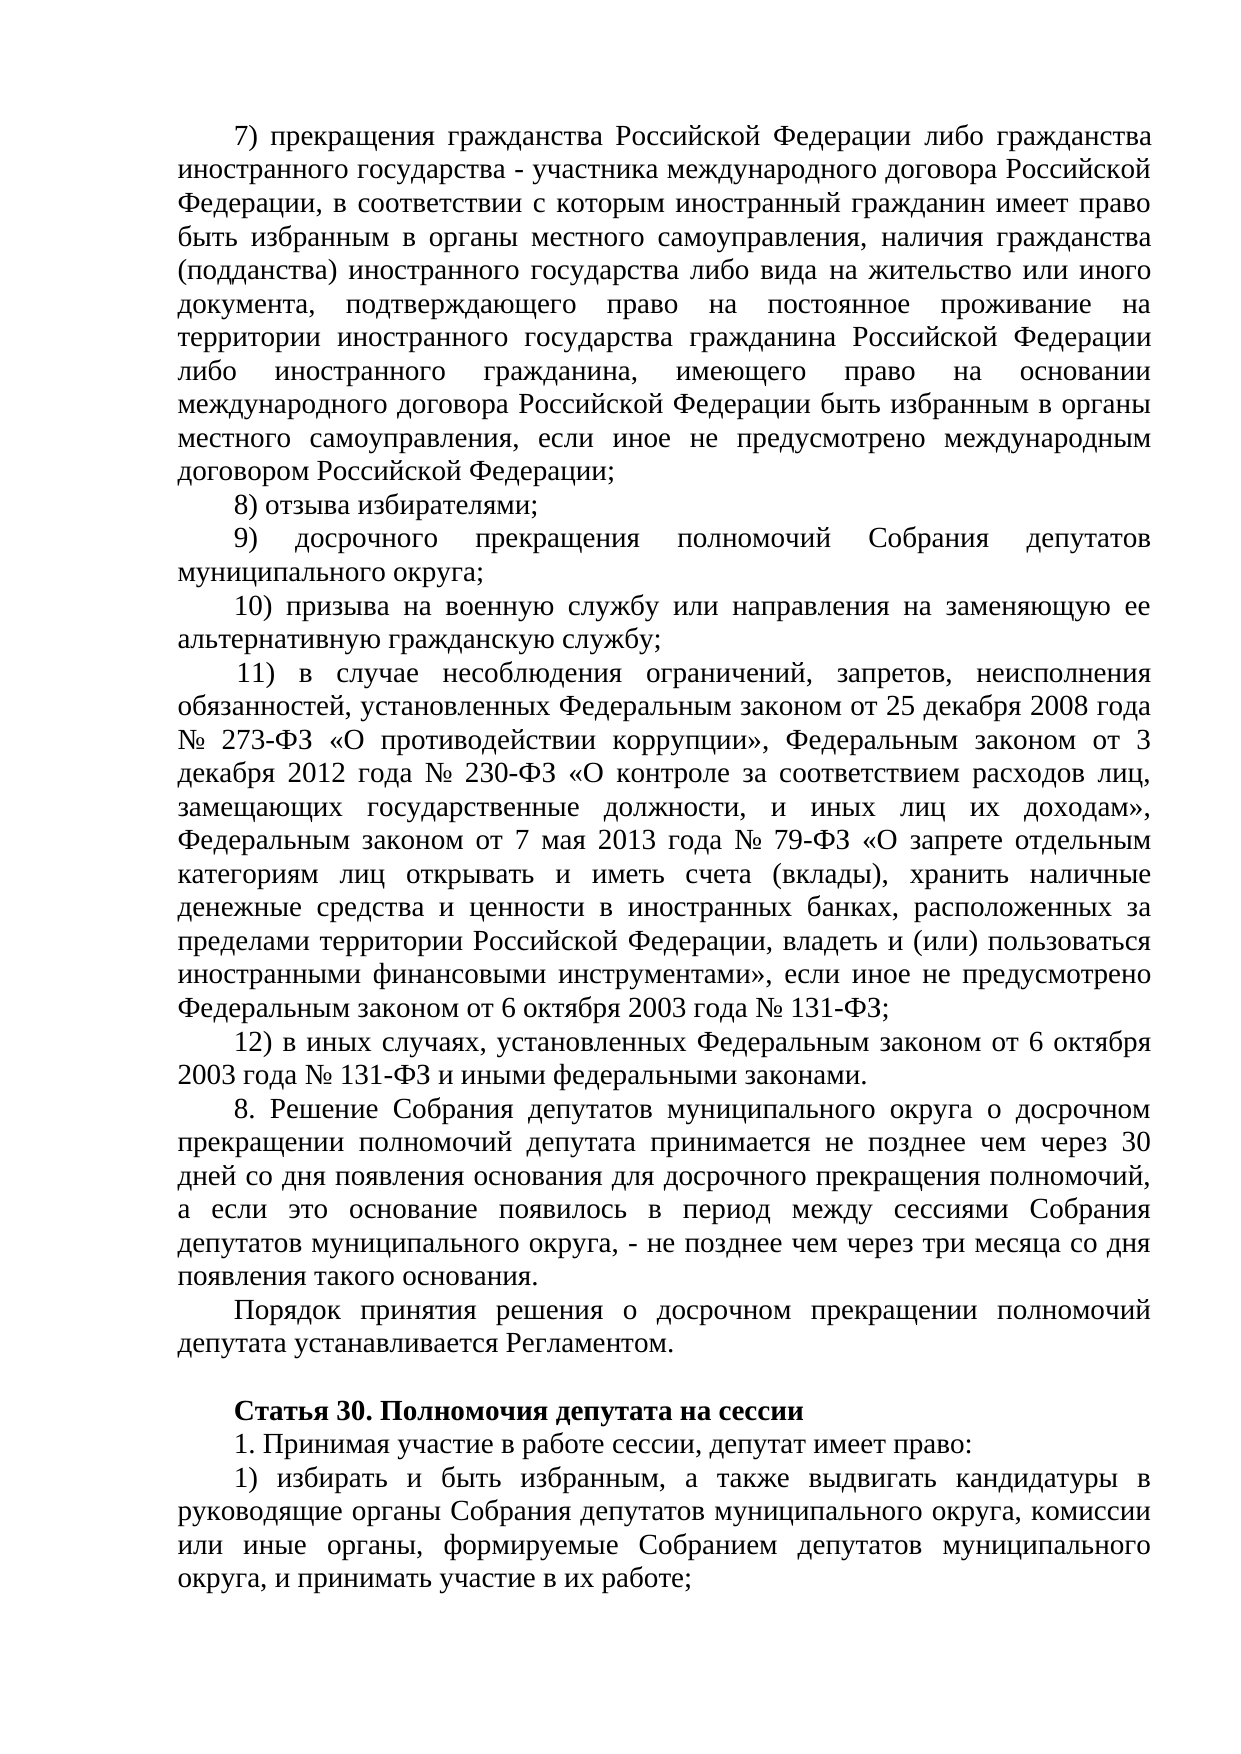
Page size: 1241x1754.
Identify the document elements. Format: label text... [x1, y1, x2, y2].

text 1. Принимая участие в работе сессии, депутат имеет право: [177, 1426, 1152, 1460]
text 8) отзыва избирателями; [177, 487, 1152, 521]
text 11) в случае несоблюдения ограничений, запретов, неисполнения обязанностей, установленных Федеральным законом от 25 декабря 2008 года № 273-ФЗ «О противодействии коррупции», Федеральным законом от 3 декабря 2012 года № 230-ФЗ «О контроле за соответствием расходов лиц, замещающих государственные должности, и иных лиц их доходам», Федеральным законом от 7 мая 2013 года № 79-ФЗ «О запрете отдельным категориям лиц открывать и иметь счета (вклады), хранить наличные денежные средства и ценности в иностранных банках, расположенных за пределами территории Российской Федерации, владеть и (или) пользоваться иностранными финансовыми инструментами», если иное не предусмотрено Федеральным законом от 6 октября 2003 года № 131-ФЗ; [177, 655, 1152, 1024]
text 1) избирать и быть избранным, а также выдвигать кандидатуры в руководящие органы Собрания депутатов муниципального округа, комиссии или иные органы, формируемые Собранием депутатов муниципального округа, и принимать участие в их работе; [177, 1460, 1152, 1594]
text 12) в иных случаях, установленных Федеральным законом от 6 октября 2003 года № 131-ФЗ и иными федеральными законами. [177, 1024, 1152, 1091]
text 9) досрочного прекращения полномочий Собрания депутатов муниципального округа; [177, 521, 1152, 588]
text Статья 30. Полномочия депутата на сессии [233, 1393, 1152, 1426]
text Порядок принятия решения о досрочном прекращении полномочий депутата устанавливается Регламентом. [177, 1292, 1152, 1359]
text 8. Решение Собрания депутатов муниципального округа о досрочном прекращении полномочий депутата принимается не позднее чем через 30 дней со дня появления основания для досрочного прекращения полномочий, а если это основание появилось в период между сессиями Собрания депутатов муниципального округа, - не позднее чем через три месяца со дня появления такого основания. [177, 1091, 1152, 1292]
text 7) прекращения гражданства Российской Федерации либо гражданства иностранного государства - участника международного договора Российской Федерации, в соответствии с которым иностранный гражданин имеет право быть избранным в органы местного самоуправления, наличия гражданства (подданства) иностранного государства либо вида на жительство или иного документа, подтверждающего право на постоянное проживание на территории иностранного государства гражданина Российской Федерации либо иностранного гражданина, имеющего право на основании международного договора Российской Федерации быть избранным в органы местного самоуправления, если иное не предусмотрено международным договором Российской Федерации; [177, 118, 1152, 487]
text 10) призыва на военную службу или направления на заменяющую ее альтернативную гражданскую службу; [177, 588, 1152, 655]
